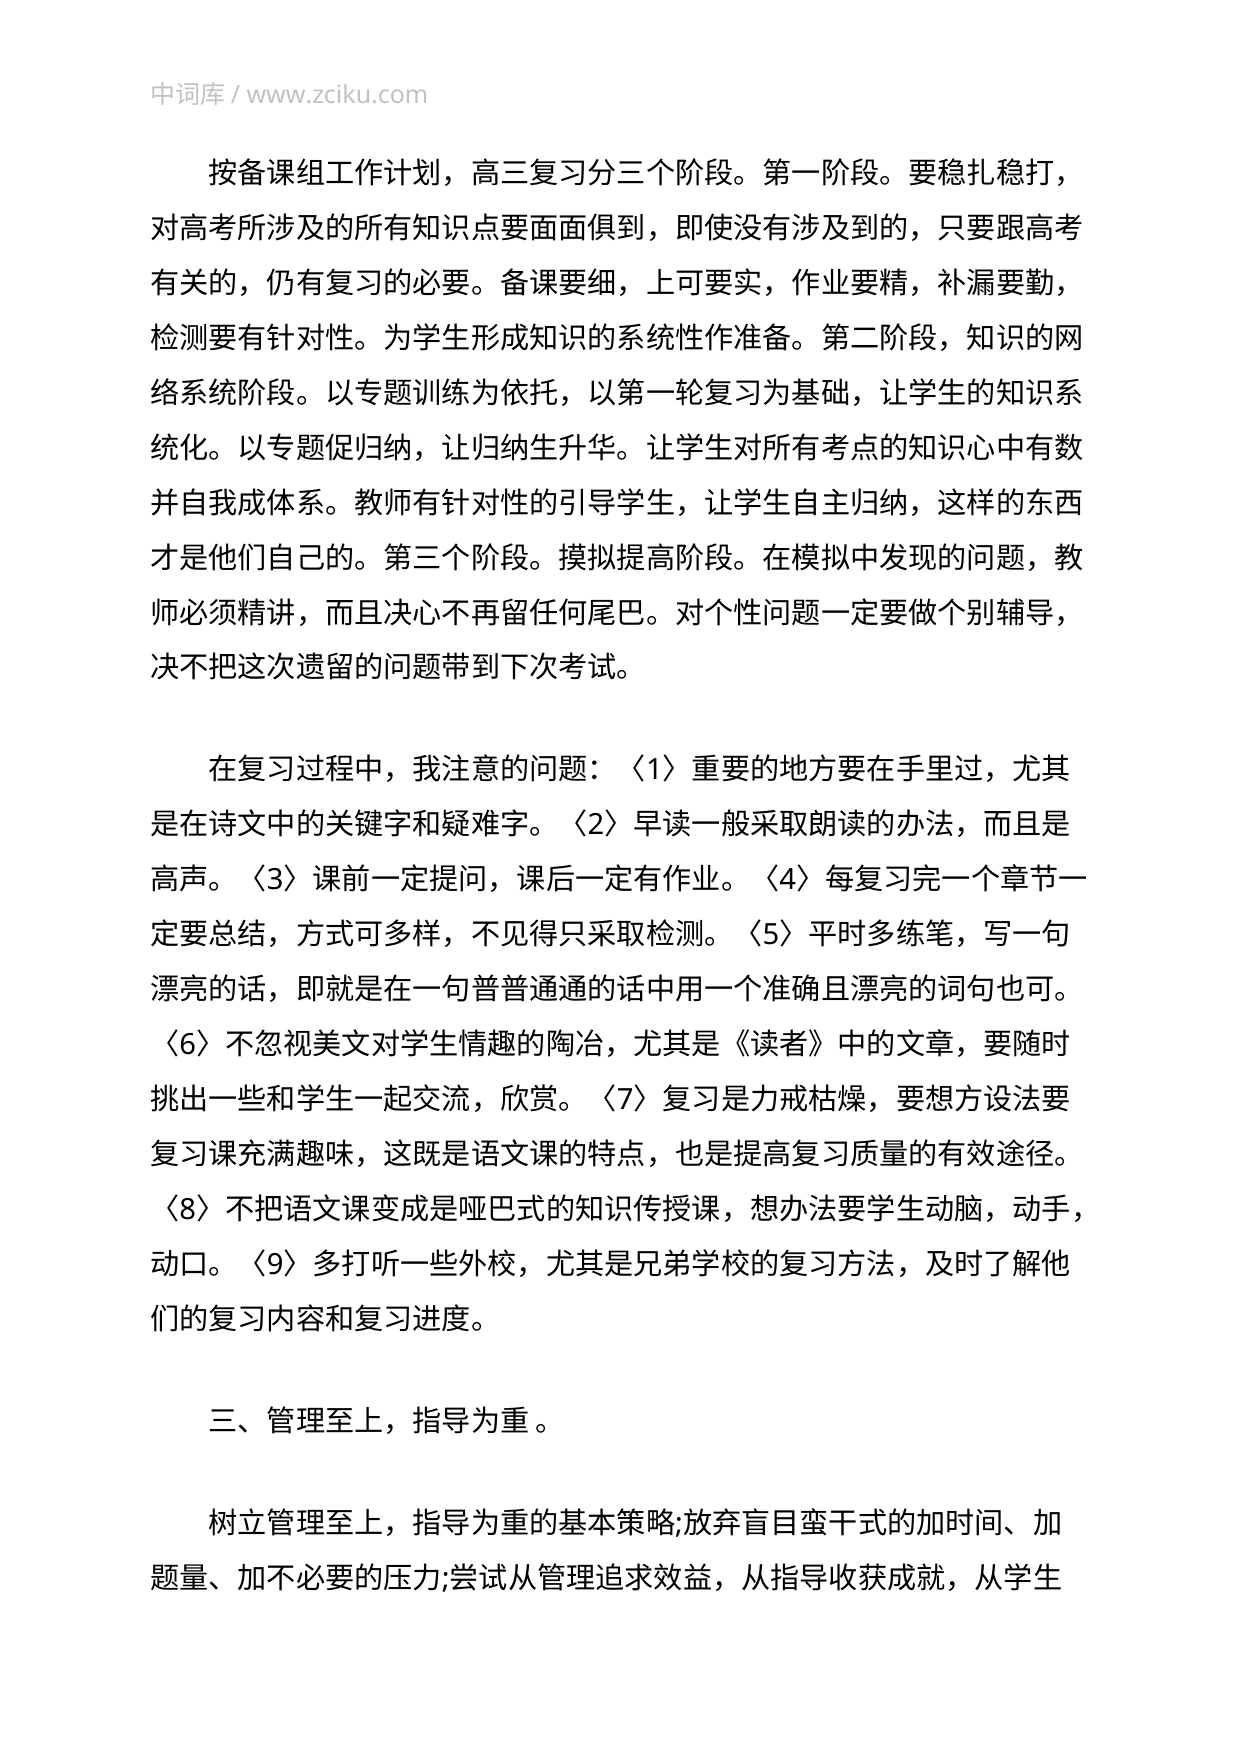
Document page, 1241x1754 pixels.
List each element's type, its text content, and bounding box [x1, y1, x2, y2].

text 在复习过程中，我注意的问题：〈1〉重要的地方要在手里过，尤其是在诗文中的关键字和疑难字。〈2〉早读一般采取朗读的办法，而且是高声。〈3〉课前一定提问，课后一定有作业。〈4〉每复习完一个章节一定要总结，方式可多样，不见得只采取检测。〈5〉平时多练笔，写一句漂亮的话，即就是在一句普普通通的话中用一个准确且漂亮的词句也可。〈6〉不忽视美文对学生情趣的陶冶，尤其是《读者》中的文章，要随时挑出一些和学生一起交流，欣赏。〈7〉复习是力戒枯燥，要想方设法要复习课充满趣味，这既是语文课的特点，也是提高复习质量的有效途径。〈8〉不把语文课变成是哑巴式的知识传授课，想办法要学生动脑，动手，动口。〈9〉多打听一些外校，尤其是兄弟学校的复习方法，及时了解他们的复习内容和复习进度。 [150, 746, 1090, 1338]
text 三、管理至上，指导为重 。 [150, 1397, 1090, 1440]
text 按备课组工作计划，高三复习分三个阶段。第一阶段。要稳扎稳打，对高考所涉及的所有知识点要面面俱到，即使没有涉及到的，只要跟高考有关的，仍有复习的必要。备课要细，上可要实，作业要精，补漏要勤，检测要有针对性。为学生形成知识的系统性作准备。第二阶段，知识的网络系统阶段。以专题训练为依托，以第一轮复习为基础，让学生的知识系统化。以专题促归纳，让归纳生升华。让学生对所有考点的知识心中有数并自我成体系。教师有针对性的引导学生，让学生自主归纳，这样的东西才是他们自己的。第三个阶段。摸拟提高阶段。在模拟中发现的问题，教师必须精讲，而且决心不再留任何尾巴。对个性问题一定要做个别辅导，决不把这次遗留的问题带到下次考试。 [150, 150, 1090, 686]
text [150, 1499, 1090, 1597]
